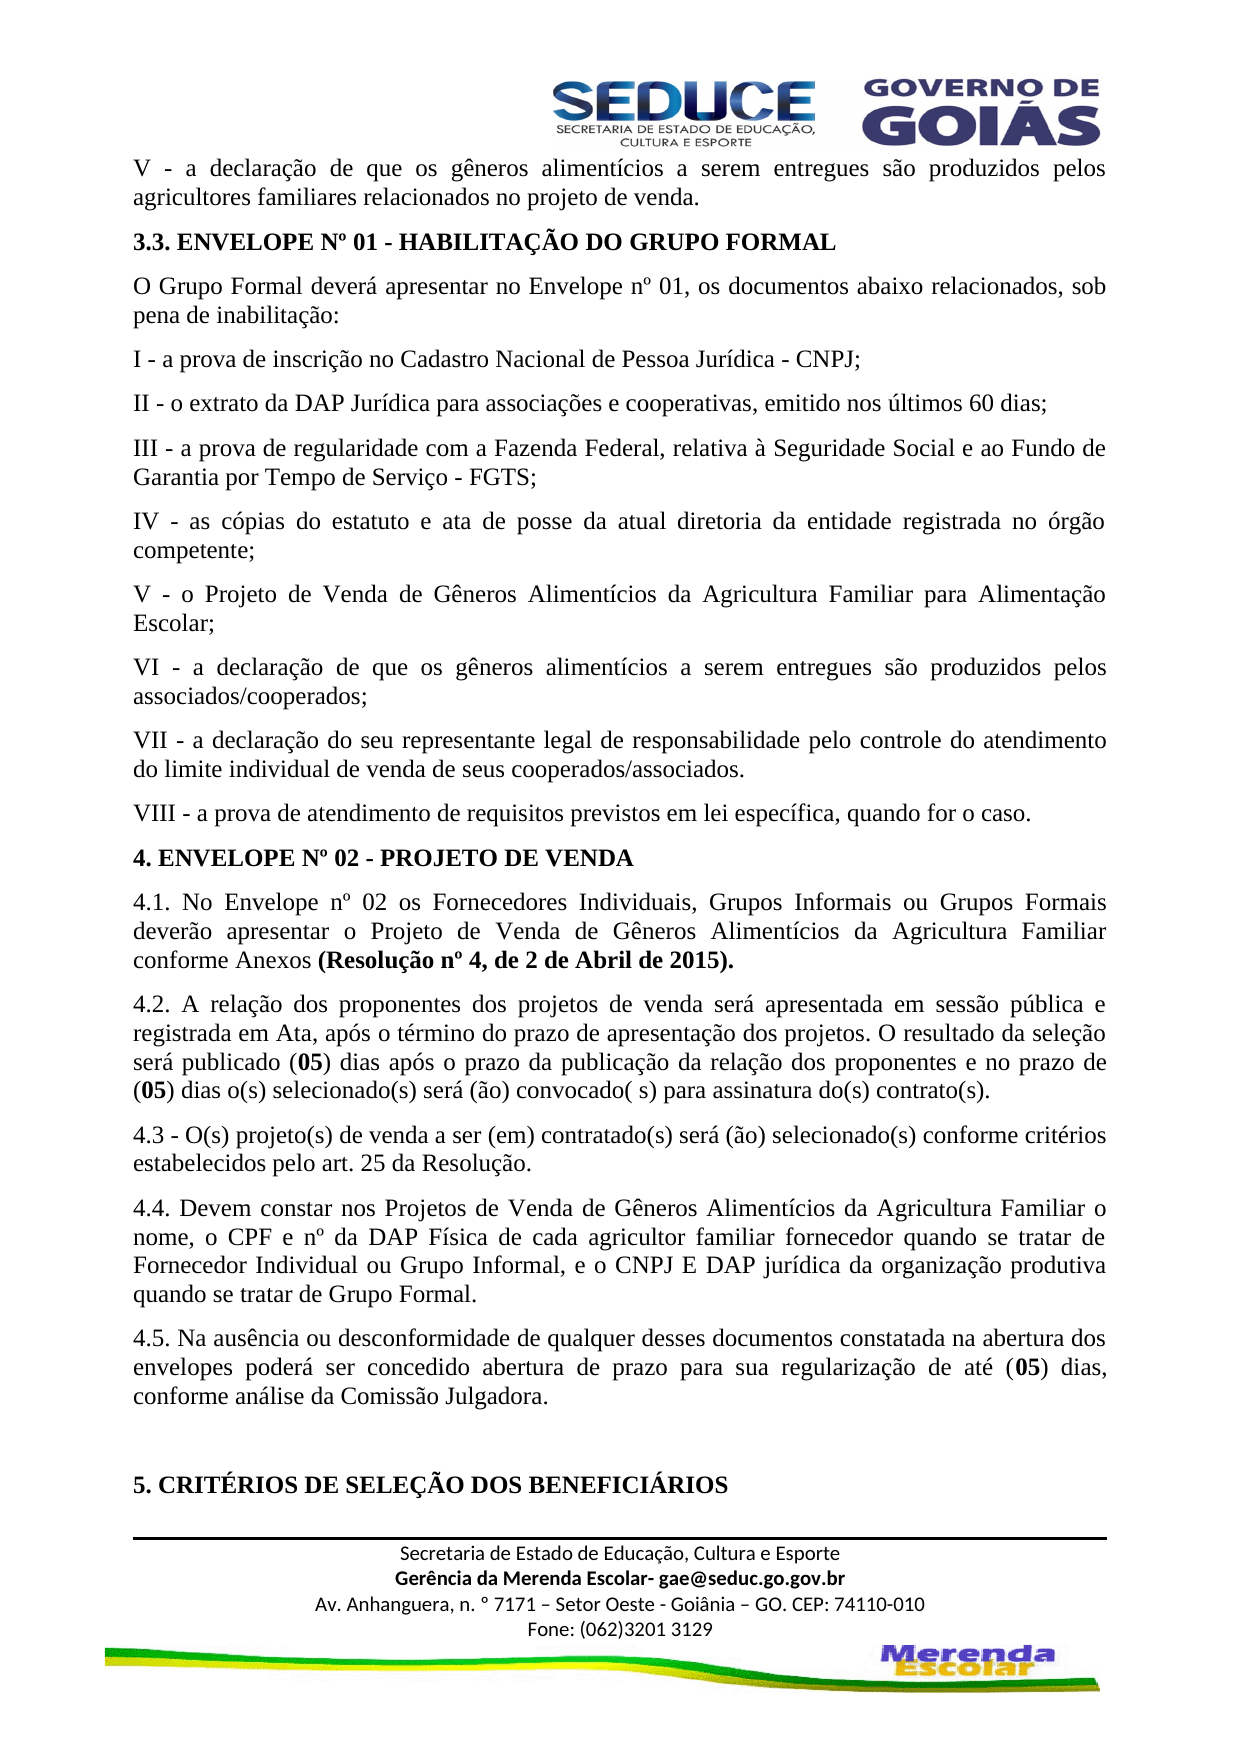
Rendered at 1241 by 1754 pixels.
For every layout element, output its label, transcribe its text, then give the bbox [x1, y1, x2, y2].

text VII - a declaração do seu representante legal de responsabilidade pelo controle do atendimento do limite individual de venda de seus cooperados/associados. [133, 725, 1107, 783]
text III - a prova de regularidade com a Fazenda Federal, relativa à Seguridade Social e ao Fundo de Garantia por Tempo de Serviço - FGTS; [133, 433, 1107, 490]
text V - a declaração de que os gêneros alimentícios a serem entregues são produzidos pelos agricultores familiares relacionados no projeto de venda. [133, 153, 1107, 211]
text 4.2. A relação dos proponentes dos projetos de venda será apresentada em sessão pública e registrada em Ata, após o término do prazo de apresentação dos projetos. O resultado da seleção será publicado (05) dias após o prazo da publicação da relação dos proponentes e no prazo de (05) dias o(s) selecionado(s) será (ão) convocado( s) para assinatura do(s) contrato(s). [133, 989, 1107, 1104]
text VIII - a prova de atendimento de requisitos previstos em lei específica, quando for o caso. [133, 798, 1107, 827]
text I - a prova de inscrição no Cadastro Nacional de Pessoa Jurídica - CNPJ; [133, 344, 1107, 373]
text 4.4. Devem constar nos Projetos de Venda de Gêneros Alimentícios da Agricultura Familiar o nome, o CPF e nº da DAP Física de cada agricultor familiar fornecedor quando se tratar de Fornecedor Individual ou Grupo Informal, e o CNPJ E DAP jurídica da organização produtiva quando se tratar de Grupo Formal. [133, 1193, 1107, 1308]
text 5. CRITÉRIOS DE SELEÇÃO DOS BENEFICIÁRIOS [133, 1470, 1107, 1498]
text 4.1. No Envelope nº 02 os Fornecedores Individuais, Grupos Informais ou Grupos Formais deverão apresentar o Projeto de Venda de Gêneros Alimentícios da Agricultura Familiar conforme Anexos (Resolução nº 4, de 2 de Abril de 2015). [133, 887, 1107, 973]
text II - o extrato da DAP Jurídica para associações e cooperativas, emitido nos últimos 60 dias; [133, 388, 1107, 417]
text O Grupo Formal deverá apresentar no Envelope nº 01, os documentos abaixo relacionados, sob pena de inabilitação: [133, 271, 1107, 328]
text IV - as cópias do estatuto e ata de posse da atual diretoria da entidade registrada no órgão competente; [133, 506, 1107, 563]
text VI - a declaração de que os gêneros alimentícios a serem entregues são produzidos pelos associados/cooperados; [133, 652, 1107, 710]
text 4.3 - O(s) projeto(s) de venda a ser (em) contratado(s) será (ão) selecionado(s) conforme critérios estabelecidos pelo art. 25 da Resolução. [133, 1120, 1107, 1177]
text 4.5. Na ausência ou desconformidade de qualquer desses documentos constatada na abertura dos envelopes poderá ser concedido abertura de prazo para sua regularização de até (05) dias, conforme análise da Comissão Julgadora. [133, 1323, 1107, 1410]
text 4. ENVELOPE Nº 02 - PROJETO DE VENDA [133, 843, 1107, 872]
text V - o Projeto de Venda de Gêneros Alimentícios da Agricultura Familiar para Alimentação Escolar; [133, 579, 1107, 637]
text 3.3. ENVELOPE Nº 01 - HABILITAÇÃO DO GRUPO FORMAL [133, 227, 1107, 255]
picture [552, 73, 1108, 154]
